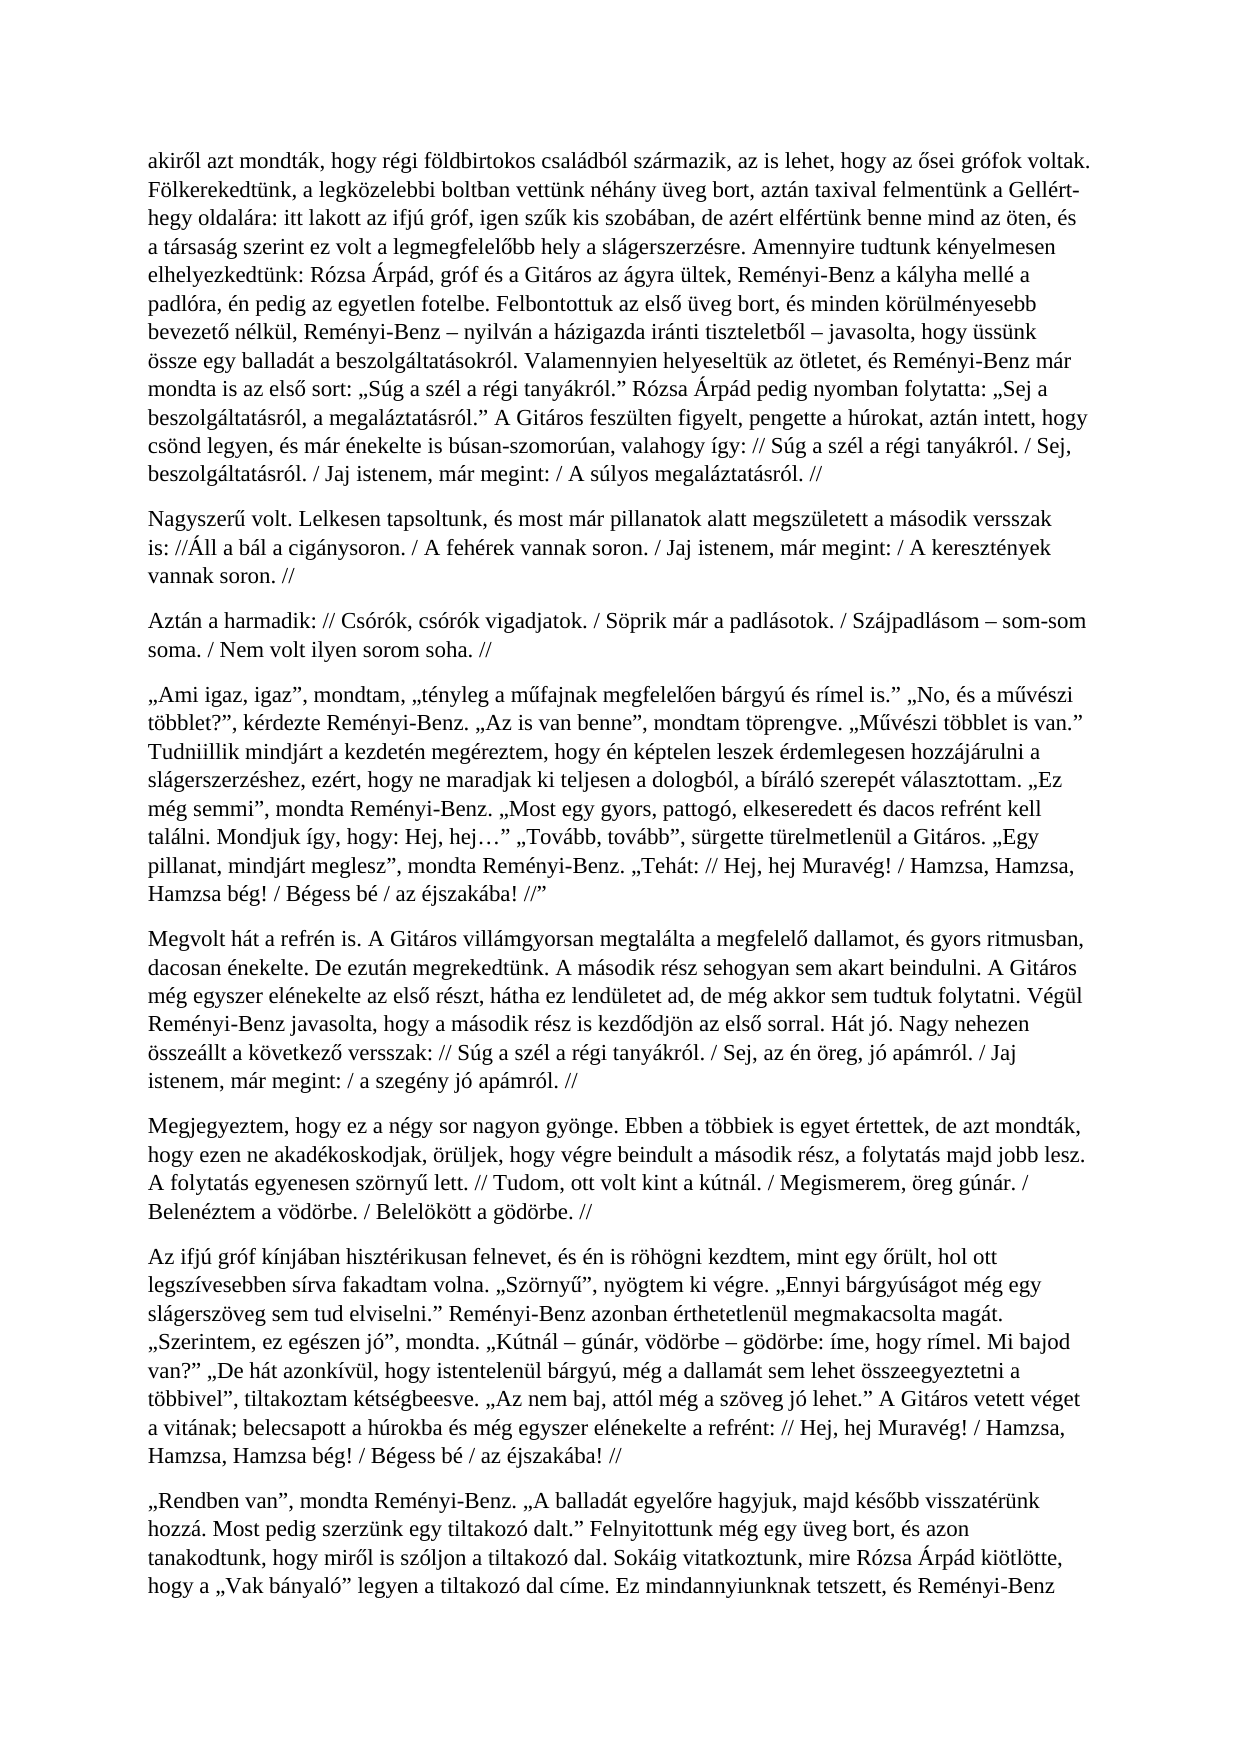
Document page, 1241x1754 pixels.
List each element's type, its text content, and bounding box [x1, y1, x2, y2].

text Az ifjú gróf kínjában hisztérikusan felnevet, és én is röhögni kezdtem, mint egy őrült, hol ott legszívesebben sírva fakadtam volna. „Szörnyű”, nyögtem ki végre. „Ennyi bárgyúságot még egy slágerszöveg sem tud elviselni.” Reményi-Benz azonban érthetetlenül megmakacsolta magát. „Szerintem, ez egészen jó”, mondta. „Kútnál – gúnár, vödörbe – gödörbe: íme, hogy rímel. Mi bajod van?” „De hát azonkívül, hogy istentelenül bárgyú, még a dallamát sem lehet összeegyeztetni a többivel”, tiltakoztam kétségbeesve. „Az nem baj, attól még a szöveg jó lehet.” A Gitáros vetett véget a vitának; belecsapott a húrokba és még egyszer elénekelte a refrént: // Hej, hej Muravég! / Hamzsa, Hamzsa, Hamzsa bég! / Bégess bé / az éjszakába! // [148, 1243, 1093, 1468]
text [148, 148, 1093, 487]
text „Ami igaz, igaz”, mondtam, „tényleg a műfajnak megfelelően bárgyú és rímel is.” „No, és a művészi többlet?”, kérdezte Reményi-Benz. „Az is van benne”, mondtam töprengve. „Művészi többlet is van.” Tudniillik mindjárt a kezdetén megéreztem, hogy én képtelen leszek érdemlegesen hozzájárulni a slágerszerzéshez, ezért, hogy ne maradjak ki teljesen a dologból, a bíráló szerepét választottam. „Ez még semmi”, mondta Reményi-Benz. „Most egy gyors, pattogó, elkeseredett és dacos refrént kell találni. Mondjuk így, hogy: Hej, hej…” „Tovább, tovább”, sürgette türelmetlenül a Gitáros. „Egy pillanat, mindjárt meglesz”, mondta Reményi-Benz. „Tehát: // Hej, hej Muravég! / Hamzsa, Hamzsa, Hamzsa bég! / Bégess bé / az éjszakába! //” [148, 681, 1093, 906]
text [148, 1487, 1093, 1599]
text Megvolt hát a refrén is. A Gitáros villámgyorsan megtalálta a megfelelő dallamot, és gyors ritmusban, dacosan énekelte. De ezután megrekedtünk. A második rész sehogyan sem akart beindulni. A Gitáros még egyszer elénekelte az első részt, hátha ez lendületet ad, de még akkor sem tudtuk folytatni. Végül Reményi-Benz javasolta, hogy a második rész is kezdődjön az első sorral. Hát jó. Nagy nehezen összeállt a következő versszak: // Súg a szél a régi tanyákról. / Sej, az én öreg, jó apámról. / Jaj istenem, már megint: / a szegény jó apámról. // [148, 925, 1093, 1094]
text Nagyszerű volt. Lelkesen tapsoltunk, és most már pillanatok alatt megszületett a második versszak is: //Áll a bál a cigánysoron. / A fehérek vannak soron. / Jaj istenem, már megint: / A keresztények vannak soron. // [148, 506, 1093, 589]
text Aztán a harmadik: // Csórók, csórók vigadjatok. / Söprik már a padlásotok. / Szájpadlásom – som-som soma. / Nem volt ilyen sorom soha. // [148, 607, 1093, 662]
text Megjegyeztem, hogy ez a négy sor nagyon gyönge. Ebben a többiek is egyet értettek, de azt mondták, hogy ezen ne akadékoskodjak, örüljek, hogy végre beindult a második rész, a folytatás majd jobb lesz. A folytatás egyenesen szörnyű lett. // Tudom, ott volt kint a kútnál. / Megismerem, öreg gúnár. / Belenéztem a vödörbe. / Belelökött a gödörbe. // [148, 1112, 1093, 1224]
